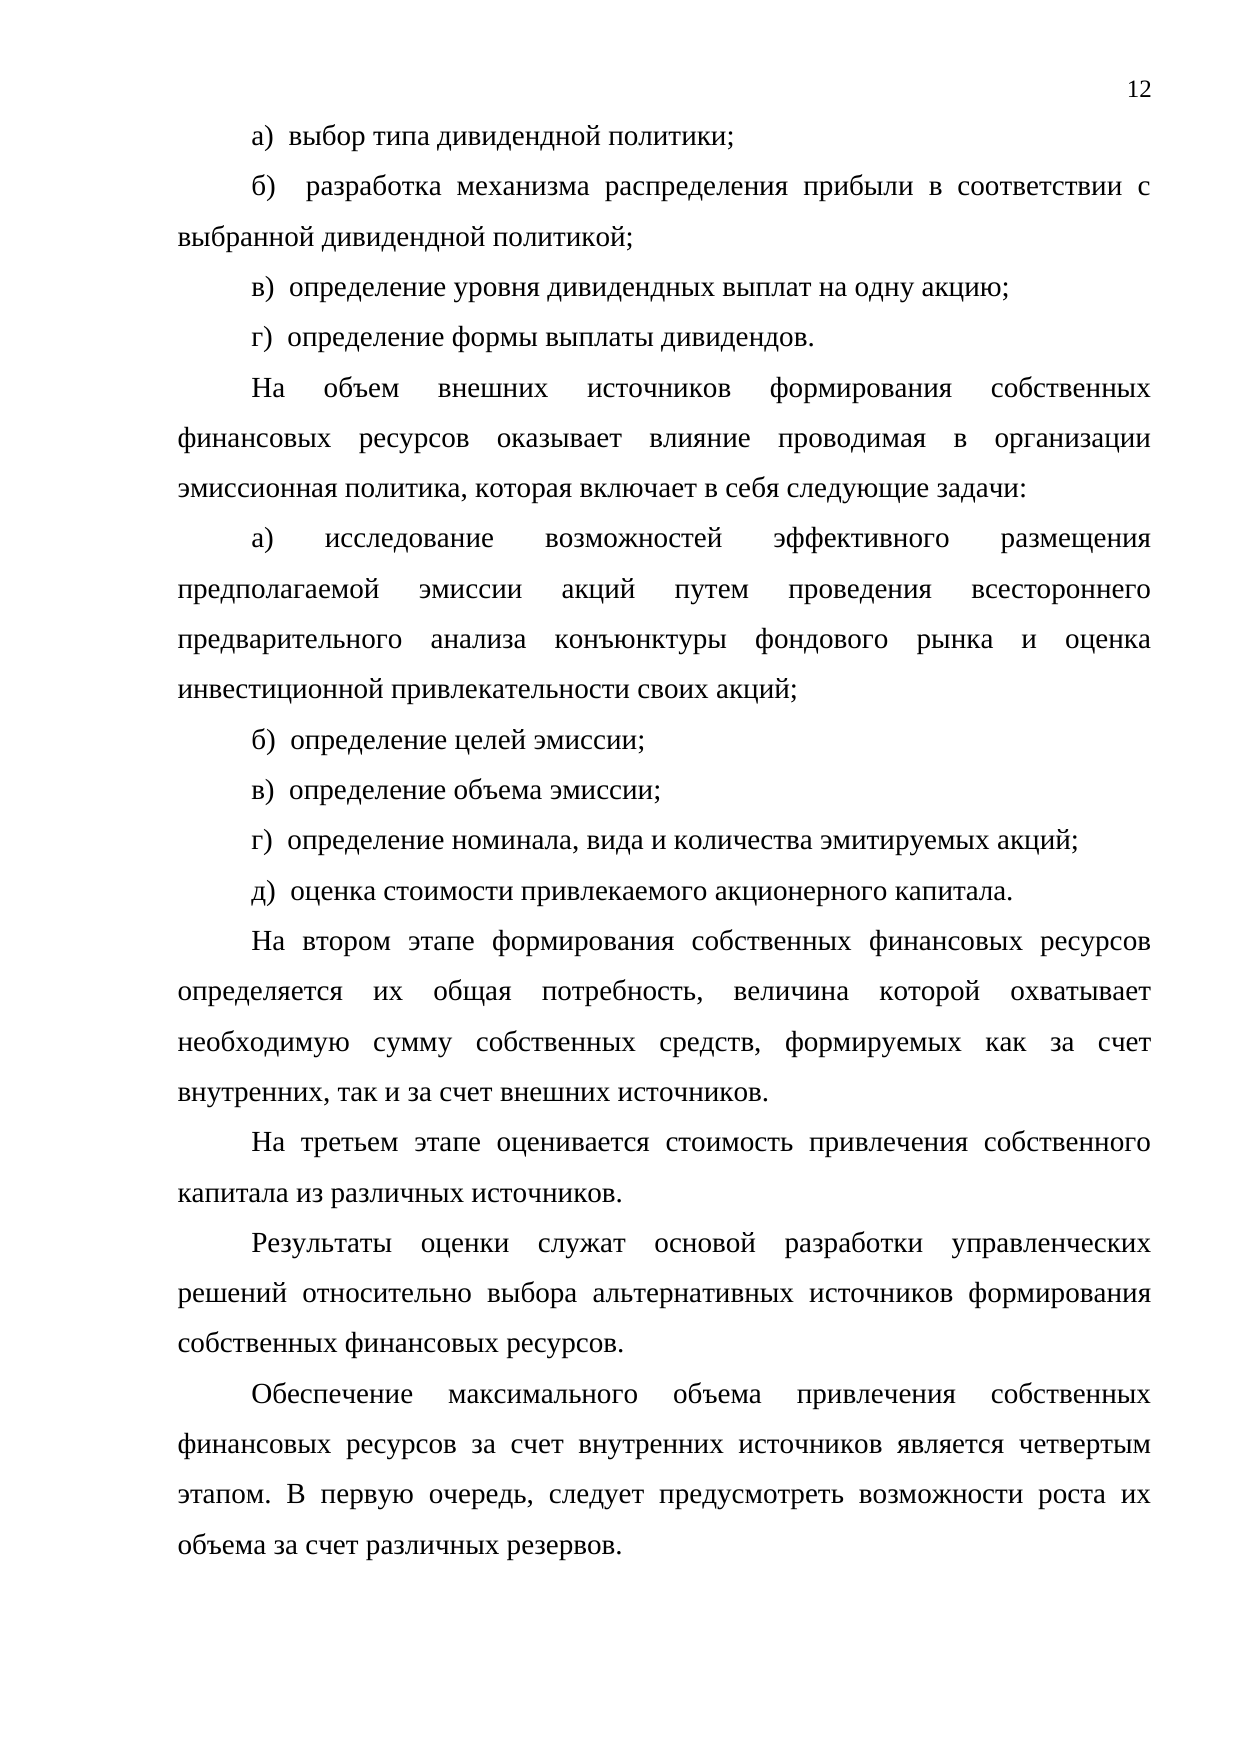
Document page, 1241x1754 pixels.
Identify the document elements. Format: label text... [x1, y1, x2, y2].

text На третьем этапе оценивается стоимость привлечения собственного капитала из различных источников. [177, 1124, 1152, 1208]
text На объем внешних источников формирования собственных финансовых ресурсов оказывает влияние проводимая в организации эмиссионная политика, которая включает в себя следующие задачи: [177, 370, 1152, 504]
text в) определение объема эмиссии; [177, 772, 1152, 806]
text Результаты оценки служат основой разработки управленческих решений относительно выбора альтернативных источников формирования собственных финансовых ресурсов. [177, 1225, 1152, 1359]
text а) выбор типа дивидендной политики; [177, 118, 1152, 152]
text б) разработка механизма распределения прибыли в соответствии с выбранной дивидендной политикой; [177, 168, 1152, 252]
text а) исследование возможностей эффективного размещения предполагаемой эмиссии акций путем проведения всестороннего предварительного анализа конъюнктуры фондового рынка и оценка инвестиционной привлекательности своих акций; [177, 521, 1152, 705]
text Обеспечение максимального объема привлечения собственных финансовых ресурсов за счет внутренних источников является четвертым этапом. В первую очередь, следует предусмотреть возможности роста их объема за счет различных резервов. [177, 1376, 1152, 1560]
text д) оценка стоимости привлекаемого акционерного капитала. [177, 873, 1152, 906]
text в) определение уровня дивидендных выплат на одну акцию; [177, 269, 1152, 303]
text г) определение формы выплаты дивидендов. [177, 319, 1152, 353]
text г) определение номинала, вида и количества эмитируемых акций; [177, 822, 1152, 856]
text б) определение целей эмиссии; [177, 722, 1152, 755]
text На втором этапе формирования собственных финансовых ресурсов определяется их общая потребность, величина которой охватывает необходимую сумму собственных средств, формируемых как за счет внутренних, так и за счет внешних источников. [177, 923, 1152, 1108]
